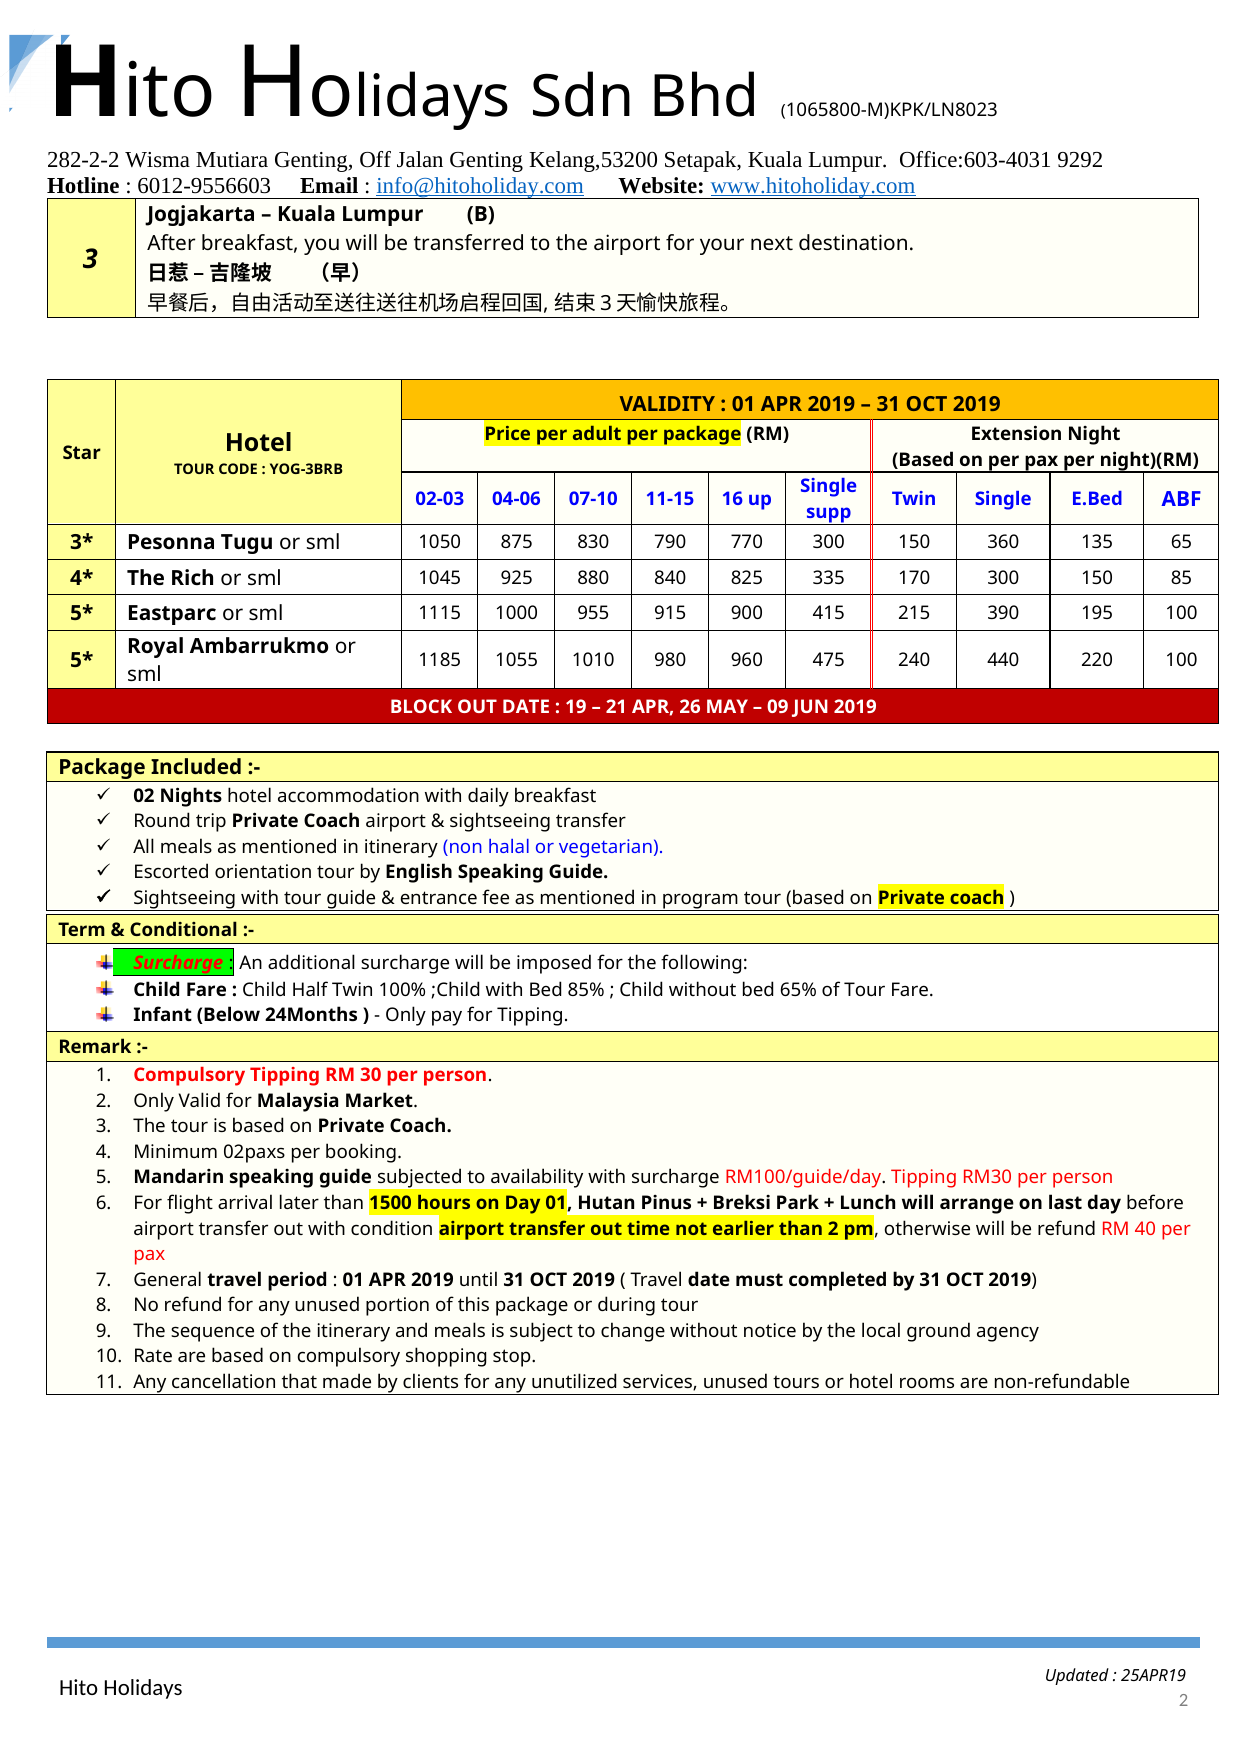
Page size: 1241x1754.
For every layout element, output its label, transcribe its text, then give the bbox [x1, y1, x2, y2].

table_cell Surcharge : An additional surcharge will be imposed for the following: Child Fare : Child Half Twin 100% ;Child with Bed 85% ; Child without bed 65% of Tour Fare. Infant (Below 24Months ) - Only pay for Tipping. [47, 944, 1218, 1031]
table_cell 925 [478, 560, 554, 594]
table_cell 5* [48, 631, 115, 688]
table_cell Price per adult per package (RM) [402, 420, 870, 471]
table_cell 150 [873, 525, 956, 559]
table_header Hotel TOUR CODE : YOG-3BRB [116, 380, 401, 523]
table_cell 475 [786, 631, 870, 688]
table_cell 960 [709, 631, 785, 688]
table_cell 980 [632, 631, 708, 688]
table_header Term & Conditional :- [47, 915, 1218, 943]
table_cell 335 [786, 560, 870, 594]
table_cell 1045 [402, 560, 477, 594]
table_cell Single [957, 473, 1049, 523]
table_cell 875 [478, 525, 554, 559]
table_cell ABF [1144, 473, 1218, 523]
table_cell 11-15 [632, 473, 708, 523]
table_cell Royal Ambarrukmo or sml [116, 631, 401, 688]
table_cell Remark :- [47, 1032, 1218, 1061]
table_cell 4* [48, 560, 115, 594]
table_cell 3 [48, 199, 135, 317]
table_cell Extension Night (Based on per pax per night)(RM) [873, 420, 1218, 471]
table_cell Jogjakarta – Kuala Lumpur (B) After breakfast, you will be transferred to the airport for your next destination. 日惹 – 吉隆坡 （早） 早餐后，自由活动至送往送往机场启程回国, 结束3天愉快旅程。 [136, 199, 1198, 317]
table_cell Eastparc or sml [116, 595, 401, 630]
table_cell 880 [555, 560, 631, 594]
table_cell 770 [709, 525, 785, 559]
table_cell 1115 [402, 595, 477, 630]
table_header Package Included :- [47, 753, 1218, 781]
table_cell 840 [632, 560, 708, 594]
table_cell 1000 [478, 595, 554, 630]
table_cell 220 [1051, 631, 1143, 688]
table_cell 3* [48, 525, 115, 559]
table_cell 440 [957, 631, 1049, 688]
table_cell 915 [632, 595, 708, 630]
table_cell 790 [632, 525, 708, 559]
table_cell 170 [873, 560, 956, 594]
table_cell Single supp [786, 473, 870, 523]
picture [96, 979, 114, 996]
table_cell 830 [555, 525, 631, 559]
picture [96, 953, 113, 970]
table_cell 02-03 [402, 473, 477, 523]
table_cell Pesonna Tugu or sml [116, 525, 401, 559]
picture [96, 1005, 114, 1022]
table_header VALIDITY : 01 APR 2019 – 31 OCT 2019 [402, 380, 1218, 419]
table_cell 955 [555, 595, 631, 630]
table_cell 07-10 [555, 473, 631, 523]
table_cell 900 [709, 595, 785, 630]
table_cell 65 [1144, 525, 1218, 559]
table_cell 215 [873, 595, 956, 630]
table_cell 300 [957, 560, 1049, 594]
table_cell 1050 [402, 525, 477, 559]
table_header Star [48, 380, 115, 523]
table_cell 1055 [478, 631, 554, 688]
table_cell 240 [873, 631, 956, 688]
table_cell 5* [48, 595, 115, 630]
table_cell 135 [1051, 525, 1143, 559]
picture [0, 29, 61, 108]
table_cell 195 [1051, 595, 1143, 630]
table_cell 100 [1144, 631, 1218, 688]
table_cell BLOCK OUT DATE : 19 – 21 APR, 26 MAY – 09 JUN 2019 [48, 689, 1218, 723]
table_cell Twin [873, 473, 956, 523]
table_cell 100 [1144, 595, 1218, 630]
table_cell 150 [1051, 560, 1143, 594]
table_cell 1010 [555, 631, 631, 688]
table_cell 1185 [402, 631, 477, 688]
table_cell 02 Nights hotel accommodation with daily breakfast Round trip Private Coach airport & sightseeing transfer All meals as mentioned in itinerary (non halal or vegetarian). Escorted orientation tour by English Speaking Guide. Sightseeing with tour guide & entrance fee as mentioned in program tour (based on Private coach ) [47, 782, 1218, 909]
table_cell 04-06 [478, 473, 554, 523]
table_cell 415 [786, 595, 870, 630]
table_cell E.Bed [1051, 473, 1143, 523]
table_cell 390 [957, 595, 1049, 630]
table_cell 16 up [709, 473, 785, 523]
table_cell 300 [786, 525, 870, 559]
table_cell 825 [709, 560, 785, 594]
table_cell The Rich or sml [116, 560, 401, 594]
table_cell Compulsory Tipping RM 30 per person. Only Valid for Malaysia Market. The tour is based on Private Coach. Minimum 02paxs per booking. Mandarin speaking guide subjected to availability with surcharge RM100/guide/day. Tipping RM30 per person For flight arrival later than 1500 hours on Day 01, Hutan Pinus + Breksi Park + Lunch will arrange on last day before airport transfer out with condition airport transfer out time not earlier than 2 pm, otherwise will be refund RM 40 per pax General travel period : 01 APR 2019 until 31 OCT 2019 ( Travel date must completed by 31 OCT 2019) No refund for any unused portion of this package or during tour The sequence of the itinerary and meals is subject to change without notice by the local ground agency Rate are based on compulsory shopping stop. Any cancellation that made by clients for any unutilized services, unused tours or hotel rooms are non-refundable [47, 1062, 1218, 1393]
table_cell 85 [1144, 560, 1218, 594]
table_cell 360 [957, 525, 1049, 559]
